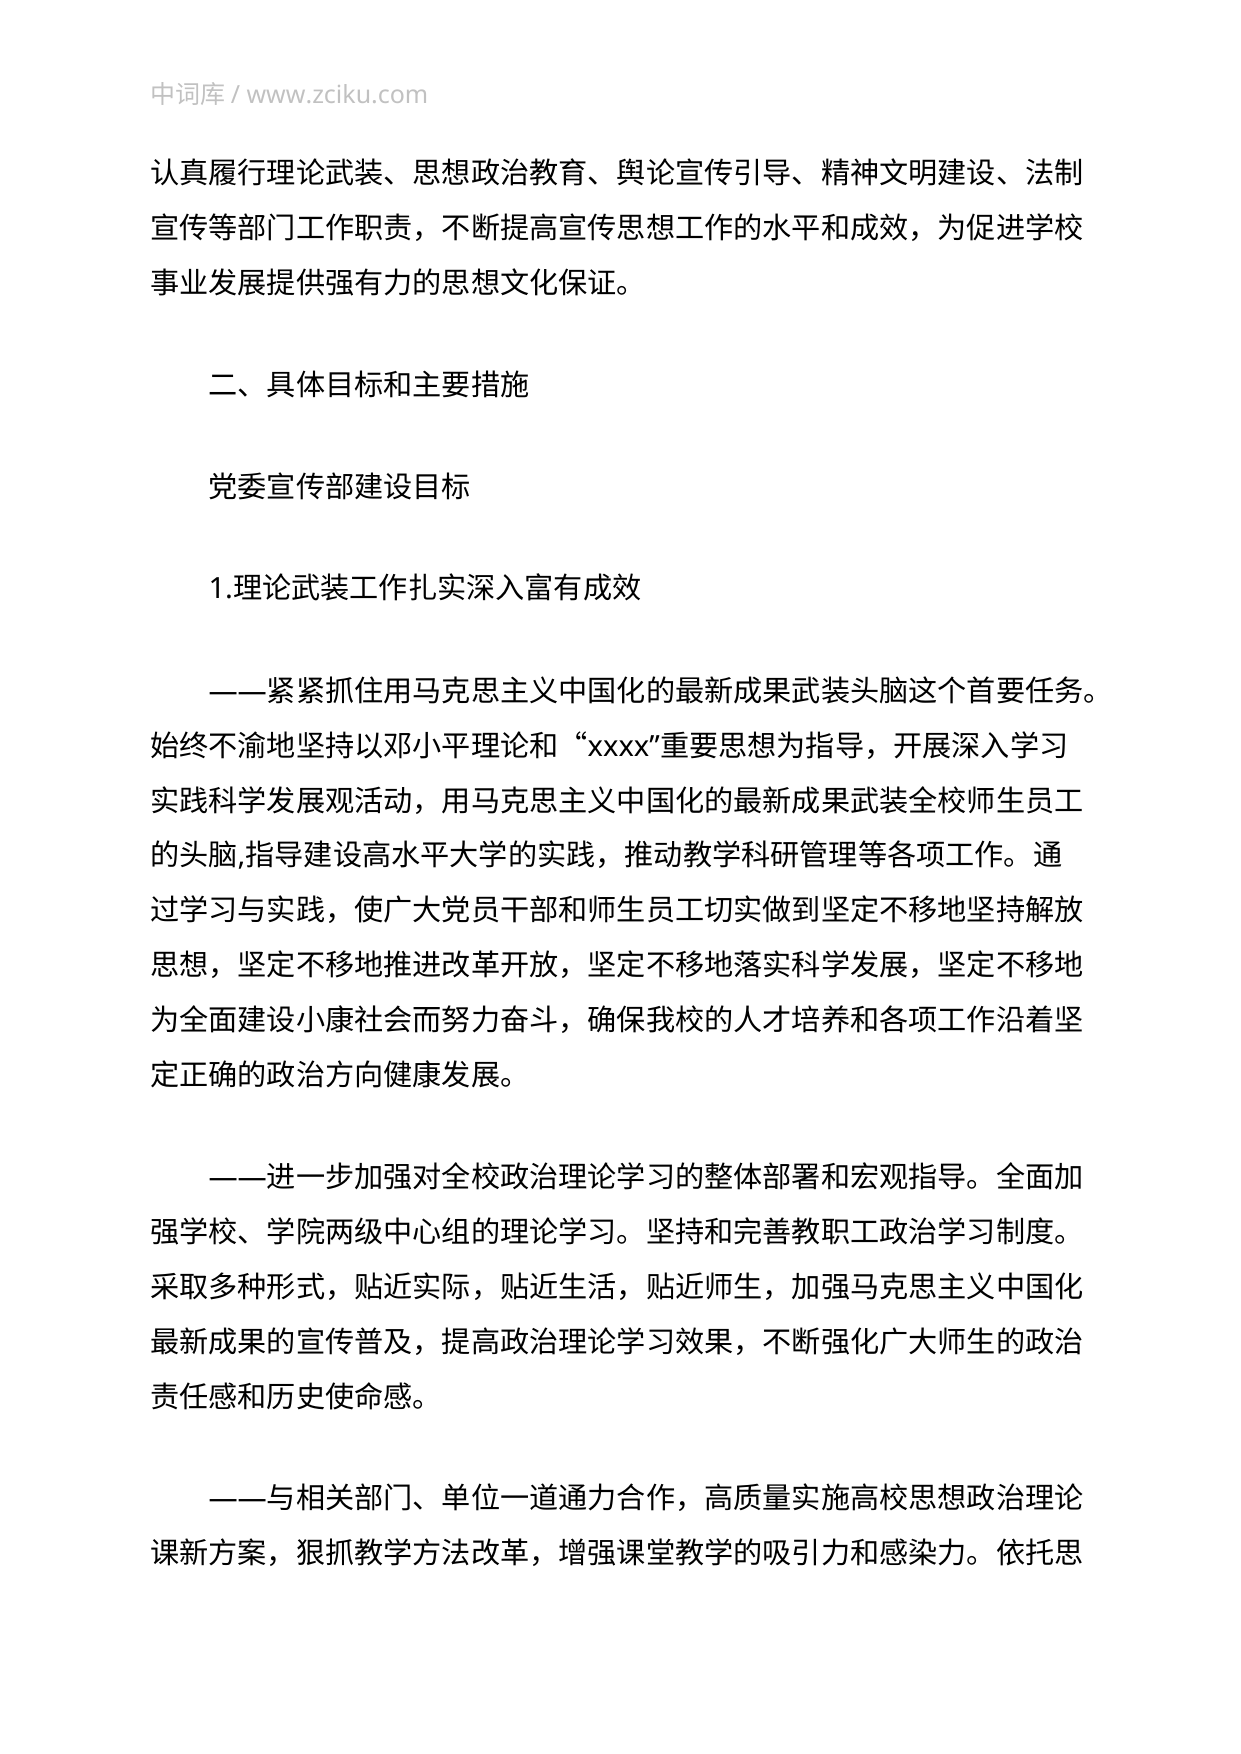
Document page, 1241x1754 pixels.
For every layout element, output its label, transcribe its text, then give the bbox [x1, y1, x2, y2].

text ——紧紧抓住用马克思主义中国化的最新成果武装头脑这个首要任务。始终不渝地坚持以邓小平理论和“xxxx”重要思想为指导，开展深入学习实践科学发展观活动，用马克思主义中国化的最新成果武装全校师生员工的头脑,指导建设高水平大学的实践，推动教学科研管理等各项工作。通过学习与实践，使广大党员干部和师生员工切实做到坚定不移地坚持解放思想，坚定不移地推进改革开放，坚定不移地落实科学发展，坚定不移地为全面建设小康社会而努力奋斗，确保我校的人才培养和各项工作沿着坚定正确的政治方向健康发展。 [150, 667, 1090, 1094]
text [150, 1475, 1090, 1572]
text 党委宣传部建设目标 [150, 463, 1090, 506]
text 1.理论武装工作扎实深入富有成效 [150, 565, 1090, 607]
text ——进一步加强对全校政治理论学习的整体部署和宏观指导。全面加强学校、学院两级中心组的理论学习。坚持和完善教职工政治学习制度。采取多种形式，贴近实际，贴近生活，贴近师生，加强马克思主义中国化最新成果的宣传普及，提高政治理论学习效果，不断强化广大师生的政治责任感和历史使命感。 [150, 1153, 1090, 1415]
text 二、具体目标和主要措施 [150, 362, 1090, 404]
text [150, 150, 1090, 302]
